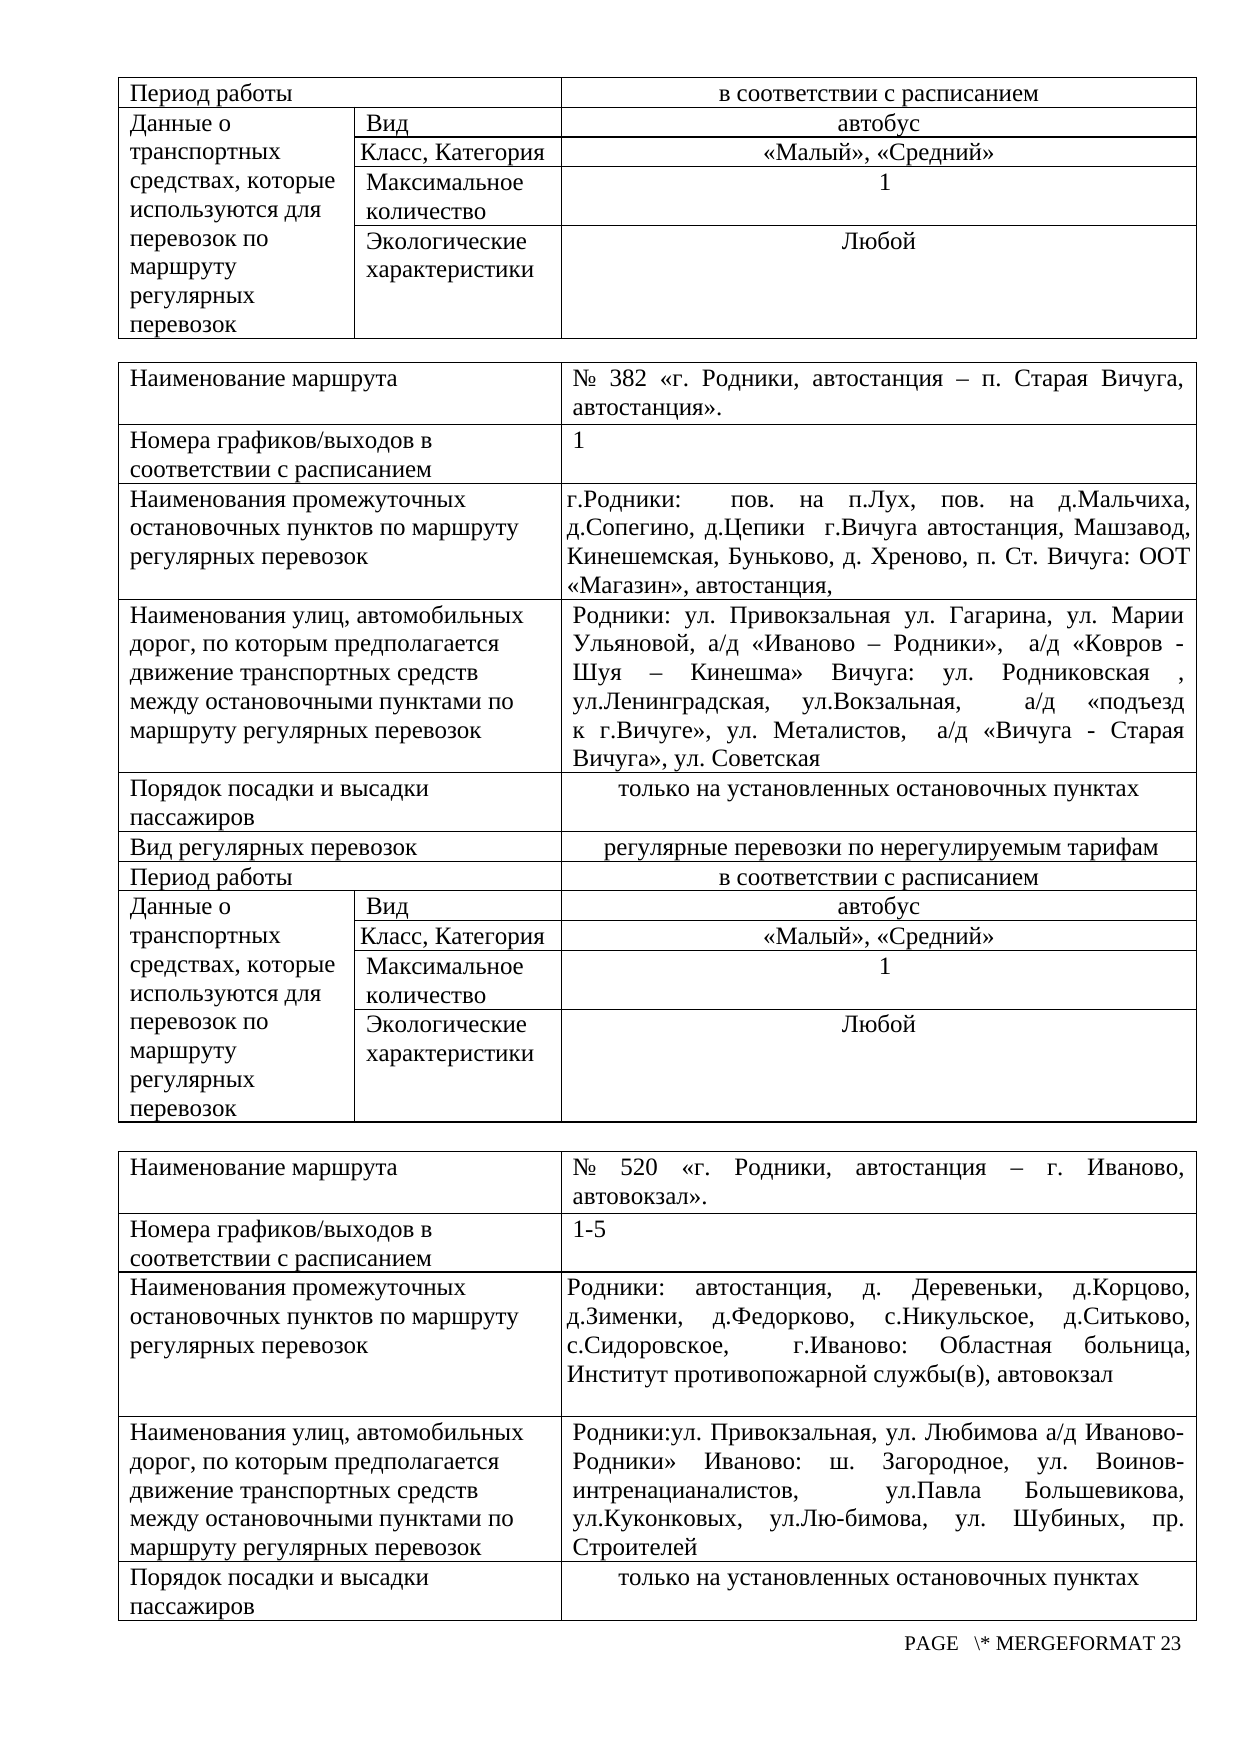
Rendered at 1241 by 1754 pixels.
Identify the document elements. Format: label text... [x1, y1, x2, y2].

table_cell 1 [562, 951, 1196, 1008]
table_cell Вид [355, 891, 561, 920]
table_cell 1 [562, 167, 1196, 225]
table_header № 520 «г. Родники, автостанция – г. Иваново, автовокзал». [562, 1152, 1196, 1213]
table_cell Максимальное количество [355, 167, 561, 225]
table_cell Номера графиков/выходов в соответствии с расписанием [119, 425, 561, 483]
table_cell Вид регулярных перевозок [119, 832, 561, 861]
table_cell Класс, Категория [355, 138, 561, 166]
table_cell «Малый», «Средний» [562, 921, 1196, 950]
table_cell Порядок посадки и высадки пассажиров [119, 1562, 561, 1619]
table_cell только на установленных остановочных пунктах [562, 1562, 1196, 1619]
table_cell Экологические характеристики [355, 226, 561, 338]
table_cell Данные о транспортных средствах, которые используются для перевозок по маршруту регулярных перевозок [119, 891, 354, 1121]
table_cell Класс, Категория [355, 921, 561, 950]
table_cell регулярные перевозки по нерегулируемым тарифам [562, 832, 1196, 861]
table_cell в соответствии с расписанием [562, 78, 1196, 107]
table_header Наименование маршрута [119, 1152, 561, 1213]
table_cell Наименования промежуточных остановочных пунктов по маршруту регулярных перевозок [119, 1273, 561, 1416]
table_cell автобус [562, 891, 1196, 920]
table_cell только на установленных остановочных пунктах [562, 773, 1196, 831]
table_cell Любой [562, 226, 1196, 338]
table_cell Наименования улиц, автомобильных дорог, по которым предполагается движение транспортных средств между остановочными пунктами по маршруту регулярных перевозок [119, 600, 561, 772]
table_cell Родники:ул. Привокзальная, ул. Любимова а/д Иваново-Родники» Иваново: ш. Загородное, ул. Воинов-интренацианалистов, ул.Павла Большевикова, ул.Куконковых, ул.Лю-бимова, ул. Шубиных, пр. Строителей [562, 1417, 1196, 1561]
table_cell автобус [562, 108, 1196, 136]
table_cell Наименования улиц, автомобильных дорог, по которым предполагается движение транспортных средств между остановочными пунктами по маршруту регулярных перевозок [119, 1417, 561, 1561]
table_cell «Малый», «Средний» [562, 138, 1196, 166]
table_header № 382 «г. Родники, автостанция – п. Старая Вичуга, автостанция». [562, 363, 1196, 424]
table_cell Родники: автостанция, д. Деревеньки, д.Корцово, д.Зименки, д.Федорково, с.Никульское, д.Ситьково, с.Сидоровское, г.Иваново: Областная больница, Институт противопожарной службы(в), автовокзал [562, 1273, 1196, 1416]
table_cell Порядок посадки и высадки пассажиров [119, 773, 561, 831]
table_cell 1-5 [562, 1214, 1196, 1271]
table_cell 1 [562, 425, 1196, 483]
table_cell Период работы [119, 862, 561, 890]
table_cell Период работы [119, 78, 561, 107]
table_cell Вид [355, 108, 561, 136]
table_cell Экологические характеристики [355, 1010, 561, 1121]
table_cell Максимальное количество [355, 951, 561, 1008]
table_header Наименование маршрута [119, 363, 561, 424]
table_cell Любой [562, 1010, 1196, 1121]
table_cell Наименования промежуточных остановочных пунктов по маршруту регулярных перевозок [119, 484, 561, 599]
table_cell Родники: ул. Привокзальная ул. Гагарина, ул. Марии Ульяновой, а/д «Иваново – Родники», а/д «Ковров - Шуя – Кинешма» Вичуга: ул. Родниковская , ул.Ленинградская, ул.Вокзальная, а/д «подъезд к г.Вичуге», ул. Металистов, а/д «Вичуга - Старая Вичуга», ул. Советская [562, 600, 1196, 772]
table_cell в соответствии с расписанием [562, 862, 1196, 890]
table_cell Номера графиков/выходов в соответствии с расписанием [119, 1214, 561, 1271]
table_cell Данные о транспортных средствах, которые используются для перевозок по маршруту регулярных перевозок [119, 108, 354, 338]
table_cell г.Родники: пов. на п.Лух, пов. на д.Мальчиха, д.Сопегино, д.Цепики г.Вичуга автостанция, Машзавод, Кинешемская, Буньково, д. Хреново, п. Ст. Вичуга: ООТ «Магазин», автостанция, [562, 484, 1196, 599]
